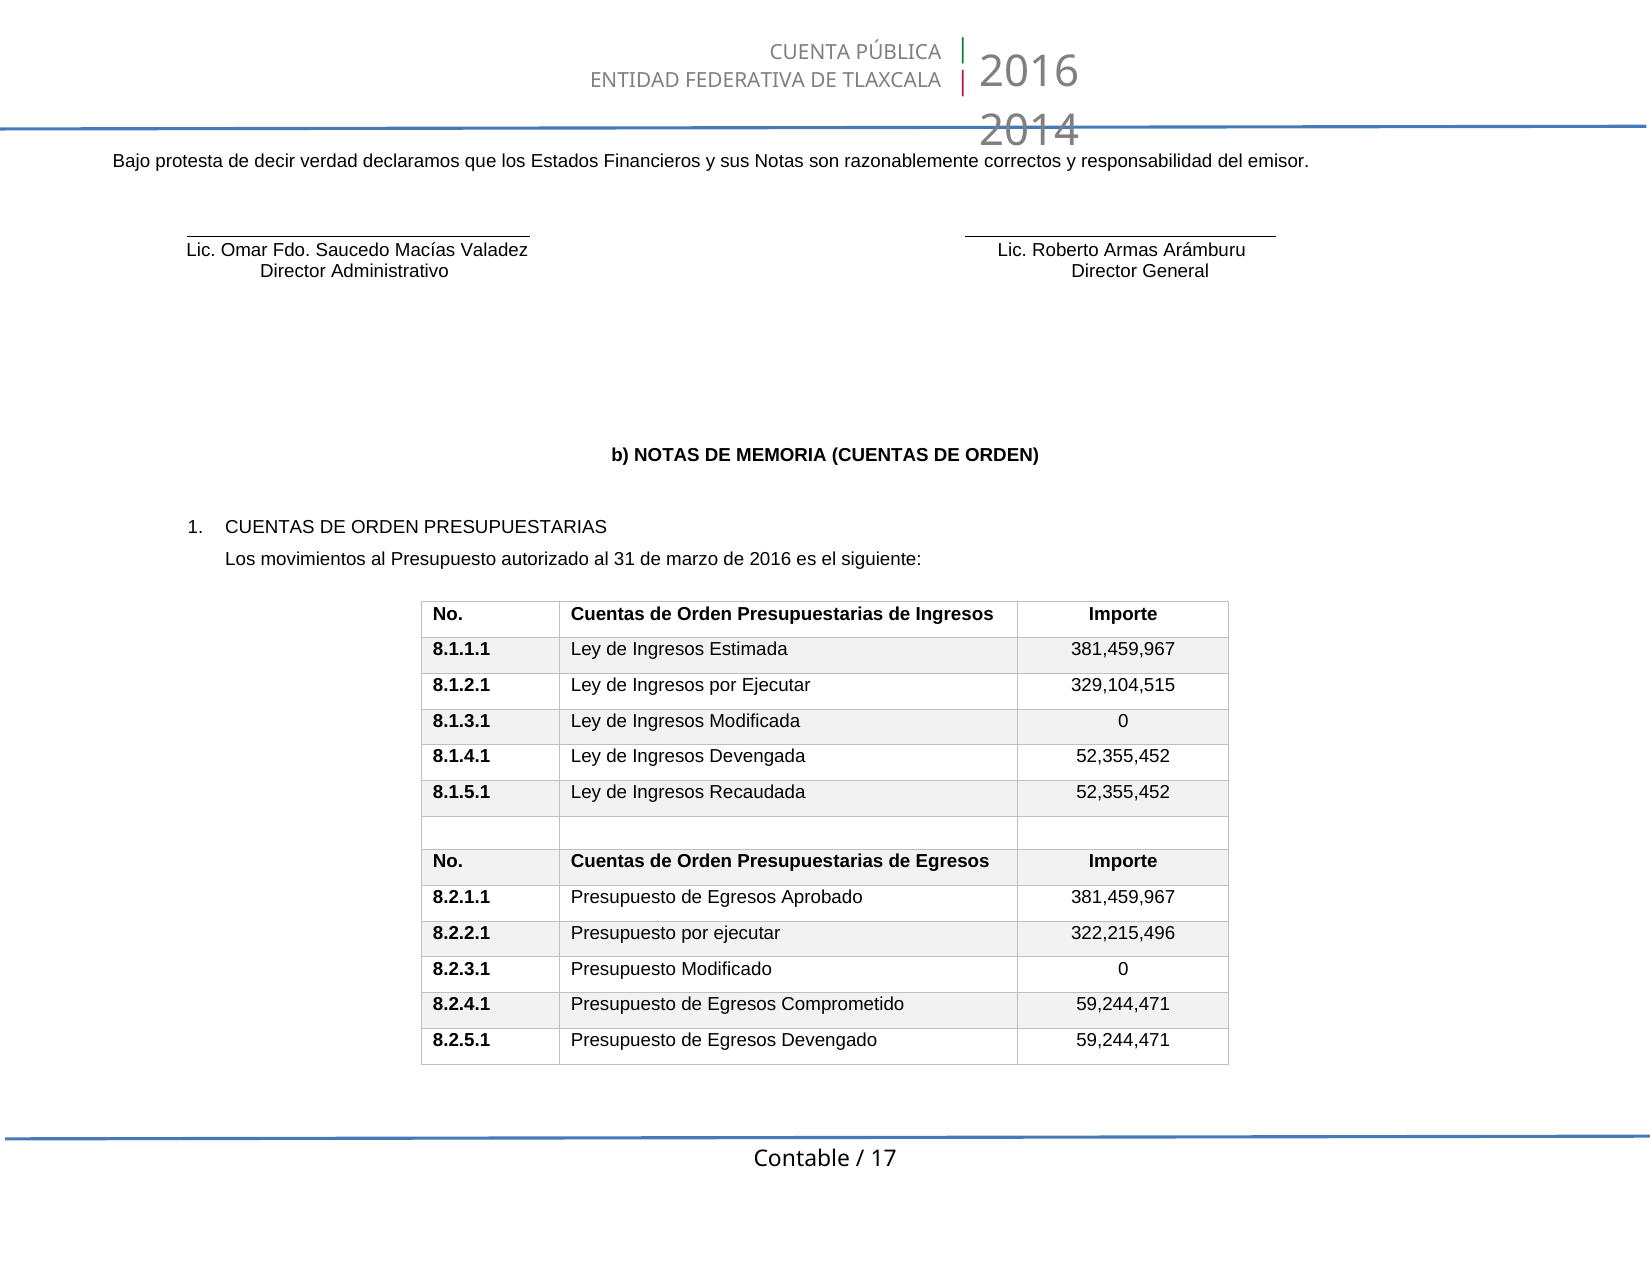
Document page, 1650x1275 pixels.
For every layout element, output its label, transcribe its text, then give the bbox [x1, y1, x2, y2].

table_cell Presupuesto de Egresos Comprometido [560, 993, 1017, 1028]
table_cell 0 [1018, 957, 1228, 992]
table_cell 8.1.1.1 [422, 638, 559, 673]
table_header Importe [1018, 602, 1228, 637]
table_cell 8.1.3.1 [422, 710, 559, 744]
table_cell 8.2.4.1 [422, 993, 559, 1028]
table_cell 8.1.2.1 [422, 674, 559, 708]
list CUENTAS DE ORDEN PRESUPUESTARIAS [187, 516, 1537, 537]
table_cell Ley de Ingresos Estimada [560, 638, 1017, 673]
table_cell [560, 817, 1017, 849]
table_cell 8.2.1.1 [422, 886, 559, 921]
table_cell 52,355,452 [1018, 781, 1228, 816]
table_cell Presupuesto Modificado [560, 957, 1017, 992]
table_cell 381,459,967 [1018, 886, 1228, 921]
table_header Cuentas de Orden Presupuestarias de Ingresos [560, 602, 1017, 637]
table_cell 8.2.2.1 [422, 922, 559, 956]
table_cell 8.1.4.1 [422, 745, 559, 780]
table_cell 329,104,515 [1018, 674, 1228, 708]
table_cell Importe [1018, 850, 1228, 885]
table_cell 381,459,967 [1018, 638, 1228, 673]
text Director Administrativo Director General [186, 260, 1537, 282]
table_cell 52,355,452 [1018, 745, 1228, 780]
table_cell 59,244,471 [1018, 1029, 1228, 1063]
table_cell Ley de Ingresos Recaudada [560, 781, 1017, 816]
table_cell Ley de Ingresos Modificada [560, 710, 1017, 744]
table_cell [422, 817, 559, 849]
table_cell 0 [1018, 710, 1228, 744]
table_cell Cuentas de Orden Presupuestarias de Egresos [560, 850, 1017, 885]
table_cell 8.2.5.1 [422, 1029, 559, 1063]
table_cell Ley de Ingresos por Ejecutar [560, 674, 1017, 708]
table_cell [1018, 817, 1228, 849]
table_cell 8.1.5.1 [422, 781, 559, 816]
text b) NOTAS DE MEMORIA (CUENTAS DE ORDEN) [112, 441, 1537, 466]
table_cell 322,215,496 [1018, 922, 1228, 956]
picture [956, 28, 974, 100]
table_cell No. [422, 850, 559, 885]
table_cell 59,244,471 [1018, 993, 1228, 1028]
list Los movimientos al Presupuesto autorizado al 31 de marzo de 2016 es el siguiente: [225, 548, 1537, 570]
table_cell Presupuesto de Egresos Devengado [560, 1029, 1017, 1063]
table_cell 8.2.3.1 [422, 957, 559, 992]
table_cell Presupuesto de Egresos Aprobado [560, 886, 1017, 921]
text Bajo protesta de decir verdad declaramos que los Estados Financieros y sus Notas son razonablemente correctos y responsabilidad del emisor. [112, 150, 1537, 172]
text Lic. Omar Fdo. Saucedo Macías Valadez Lic. Roberto Armas Arámburu [112, 239, 1537, 260]
table_header No. [422, 602, 559, 637]
table_cell Presupuesto por ejecutar [560, 922, 1017, 956]
table_cell Ley de Ingresos Devengada [560, 745, 1017, 780]
